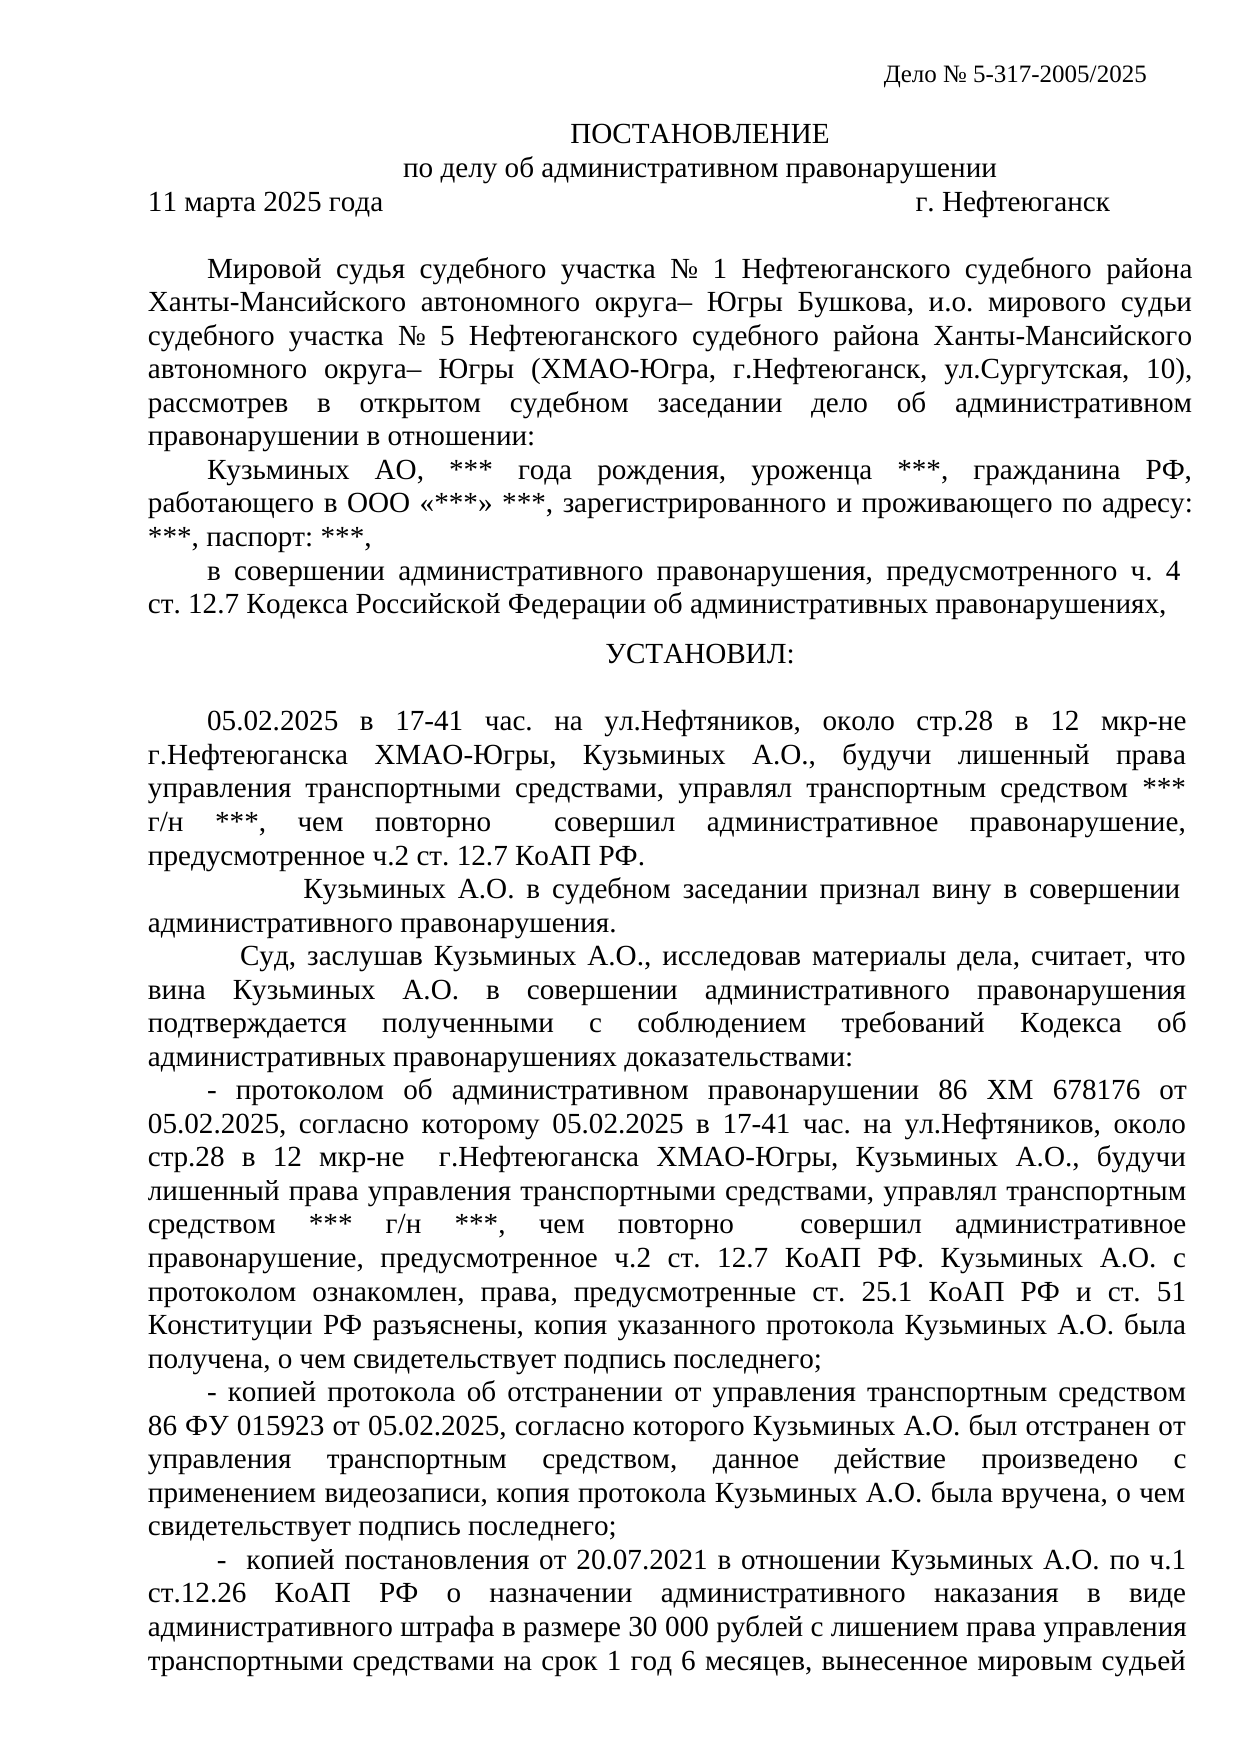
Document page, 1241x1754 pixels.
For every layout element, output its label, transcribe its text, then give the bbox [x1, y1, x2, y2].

text Кузьминых АО, *** года рождения, уроженца ***, гражданина РФ, работающего в ООО «***» ***, зарегистрированного и проживающего по адресу: ***, паспорт: ***, [148, 452, 1193, 553]
text 11 марта 2025 года г. Нефтеюганск [148, 184, 1193, 217]
text 05.02.2025 в 17-41 час. на ул.Нефтяников, около стр.28 в 12 мкр-не г.Нефтеюганска ХМАО-Югры, Кузьминых А.О., будучи лишенный права управления транспортными средствами, управлял транспортным средством *** г/н ***, чем повторно совершил административное правонарушение, предусмотренное ч.2 ст. 12.7 КоАП РФ. [148, 703, 1187, 871]
text ПОСТАНОВЛЕНИЕ [148, 117, 1193, 150]
text - протоколом об административном правонарушении 86 ХМ 678176 от 05.02.2025, согласно которому 05.02.2025 в 17-41 час. на ул.Нефтяников, около стр.28 в 12 мкр-не г.Нефтеюганска ХМАО-Югры, Кузьминых А.О., будучи лишенный права управления транспортными средствами, управлял транспортным средством *** г/н ***, чем повторно совершил административное правонарушение, предусмотренное ч.2 ст. 12.7 КоАП РФ. Кузьминых А.О. с протоколом ознакомлен, права, предусмотренные ст. 25.1 КоАП РФ и ст. 51 Конституции РФ разъяснены, копия указанного протокола Кузьминых А.О. была получена, о чем свидетельствует подпись последнего; [148, 1072, 1187, 1374]
text УСТАНОВИЛ: [148, 636, 1193, 670]
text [148, 1542, 1187, 1676]
text в совершении административного правонарушения, предусмотренного ч. 4 ст. 12.7 Кодекса Российской Федерации об административных правонарушениях, [148, 553, 1181, 620]
text Суд, заслушав Кузьминых А.О., исследовав материалы дела, считает, что вина Кузьминых А.О. в совершении административного правонарушения подтверждается полученными с соблюдением требований Кодекса об административных правонарушениях доказательствами: [148, 938, 1187, 1072]
text Дело № 5-317-2005/2025 [148, 59, 1193, 88]
text Мировой судья судебного участка № 1 Нефтеюганского судебного района Ханты-Мансийского автономного округа– Югры Бушкова, и.о. мирового судьи судебного участка № 5 Нефтеюганского судебного района Ханты-Мансийского автономного округа– Югры (ХМАО-Югра, г.Нефтеюганск, ул.Сургутская, 10), рассмотрев в открытом судебном заседании дело об административном правонарушении в отношении: [148, 251, 1193, 452]
text Кузьминых А.О. в судебном заседании признал вину в совершении административного правонарушения. [133, 871, 1181, 938]
text - копией протокола об отстранении от управления транспортным средством 86 ФУ 015923 от 05.02.2025, согласно которого Кузьминых А.О. был отстранен от управления транспортным средством, данное действие произведено с применением видеозаписи, копия протокола Кузьминых А.О. была вручена, о чем свидетельствует подпись последнего; [148, 1374, 1187, 1542]
text по делу об административном правонарушении [148, 150, 1193, 184]
